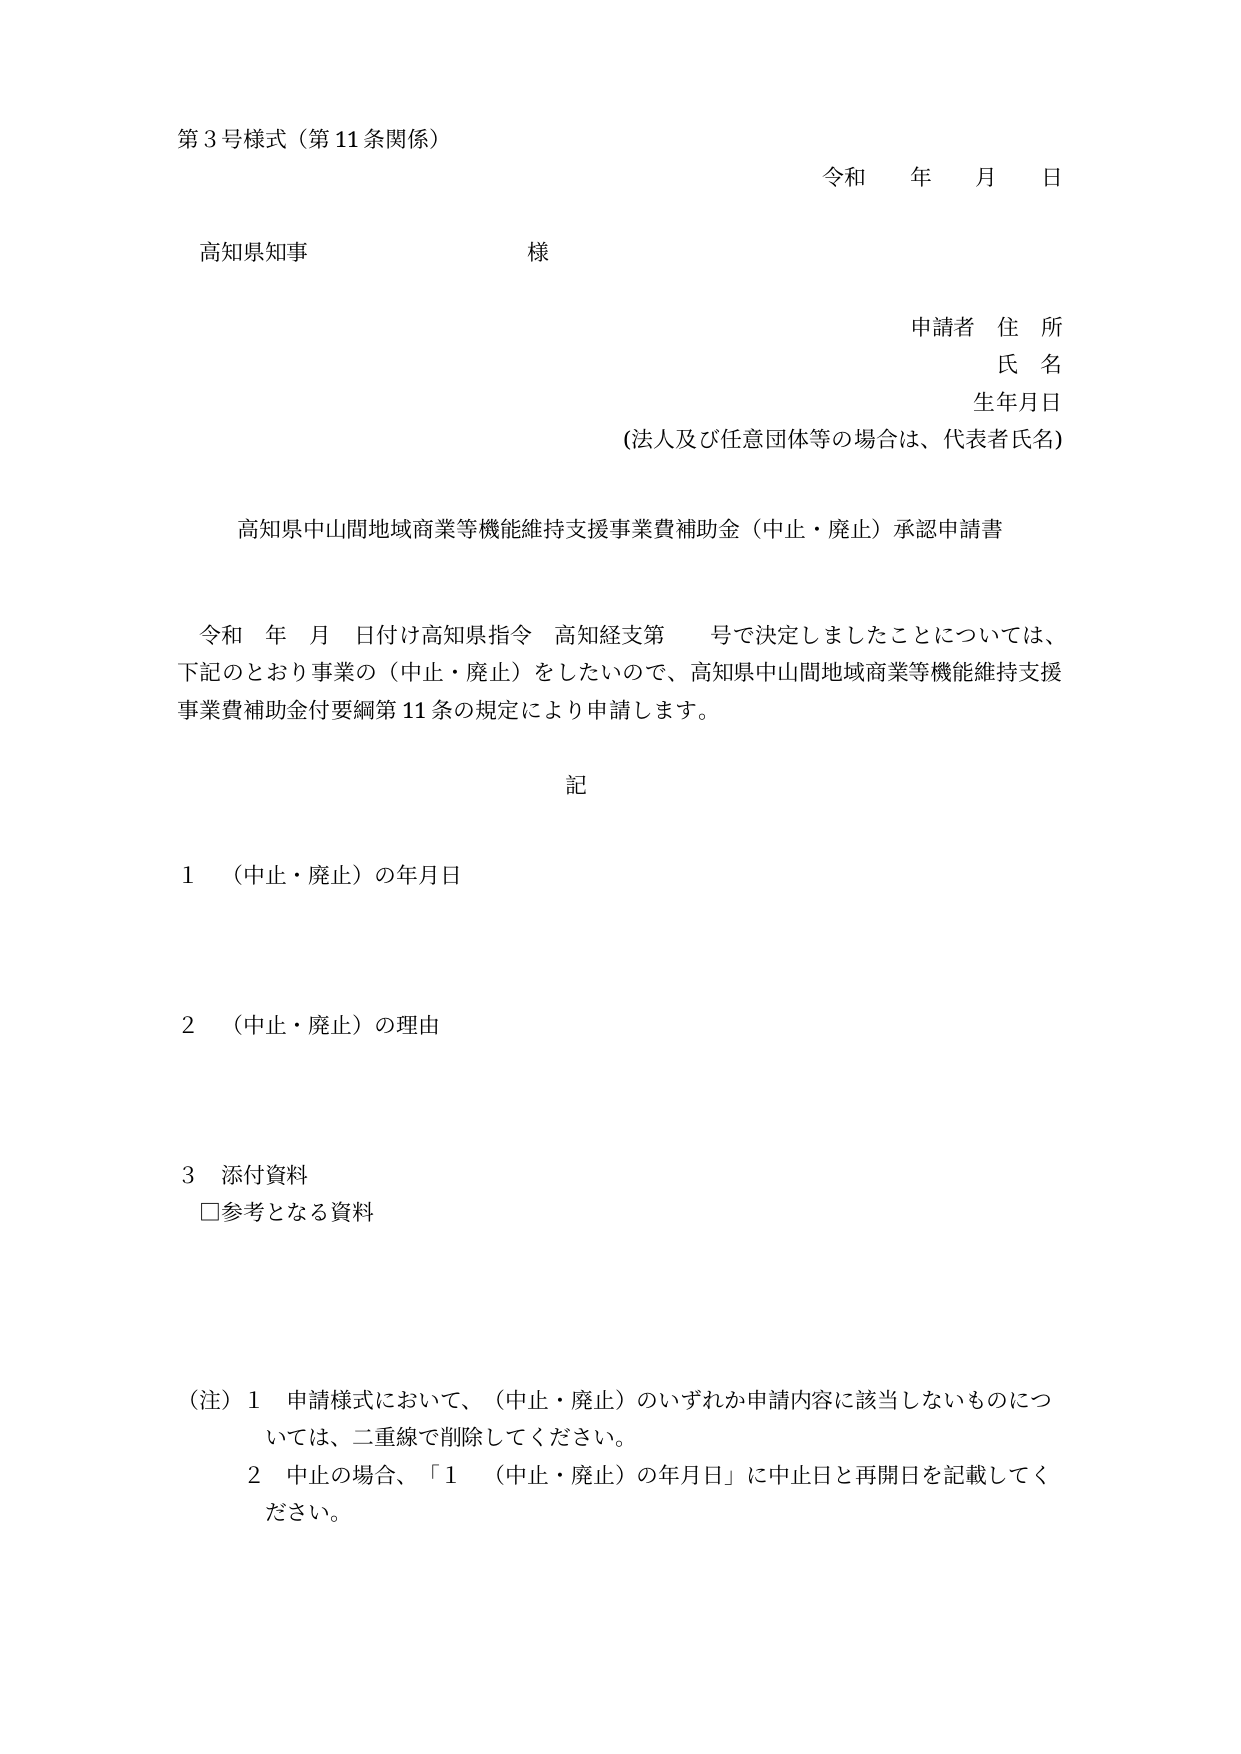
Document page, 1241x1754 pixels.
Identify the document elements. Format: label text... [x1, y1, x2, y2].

text ２ 中止の場合、「１ （中止・廃止）の年月日」に中止日と再開日を記載してください。 [177, 1455, 1063, 1530]
text (法人及び任意団体等の場合は、代表者氏名) [177, 419, 1062, 457]
text 第３号様式（第11条関係） [177, 119, 1063, 157]
text （注）１ 申請様式において、（中止・廃止）のいずれか申請内容に該当しないものについては、二重線で削除してください。 [177, 1380, 1063, 1455]
text 記 [177, 765, 976, 803]
text 申請者 住所 [177, 307, 1063, 344]
text 令和 年 月 日 [177, 157, 1063, 194]
text 生年月日 [177, 382, 1062, 419]
text 氏名 [177, 344, 1062, 382]
text ２ （中止・廃止）の理由 [177, 1005, 1063, 1042]
text 令和 年 月 日付け高知県指令 高知経支第 号で決定しましたことについては、下記のとおり事業の（中止・廃止）をしたいので、高知県中山間地域商業等機能維持支援事業費補助金付要綱第11条の規定により申請します。 [177, 615, 1063, 728]
text １ （中止・廃止）の年月日 [177, 855, 1063, 892]
text □参考となる資料 [177, 1192, 1063, 1230]
text 高知県知事 様 [177, 232, 1063, 269]
text 高知県中山間地域商業等機能維持支援事業費補助金（中止・廃止）承認申請書 [177, 509, 1063, 547]
text ３ 添付資料 [177, 1155, 1063, 1192]
